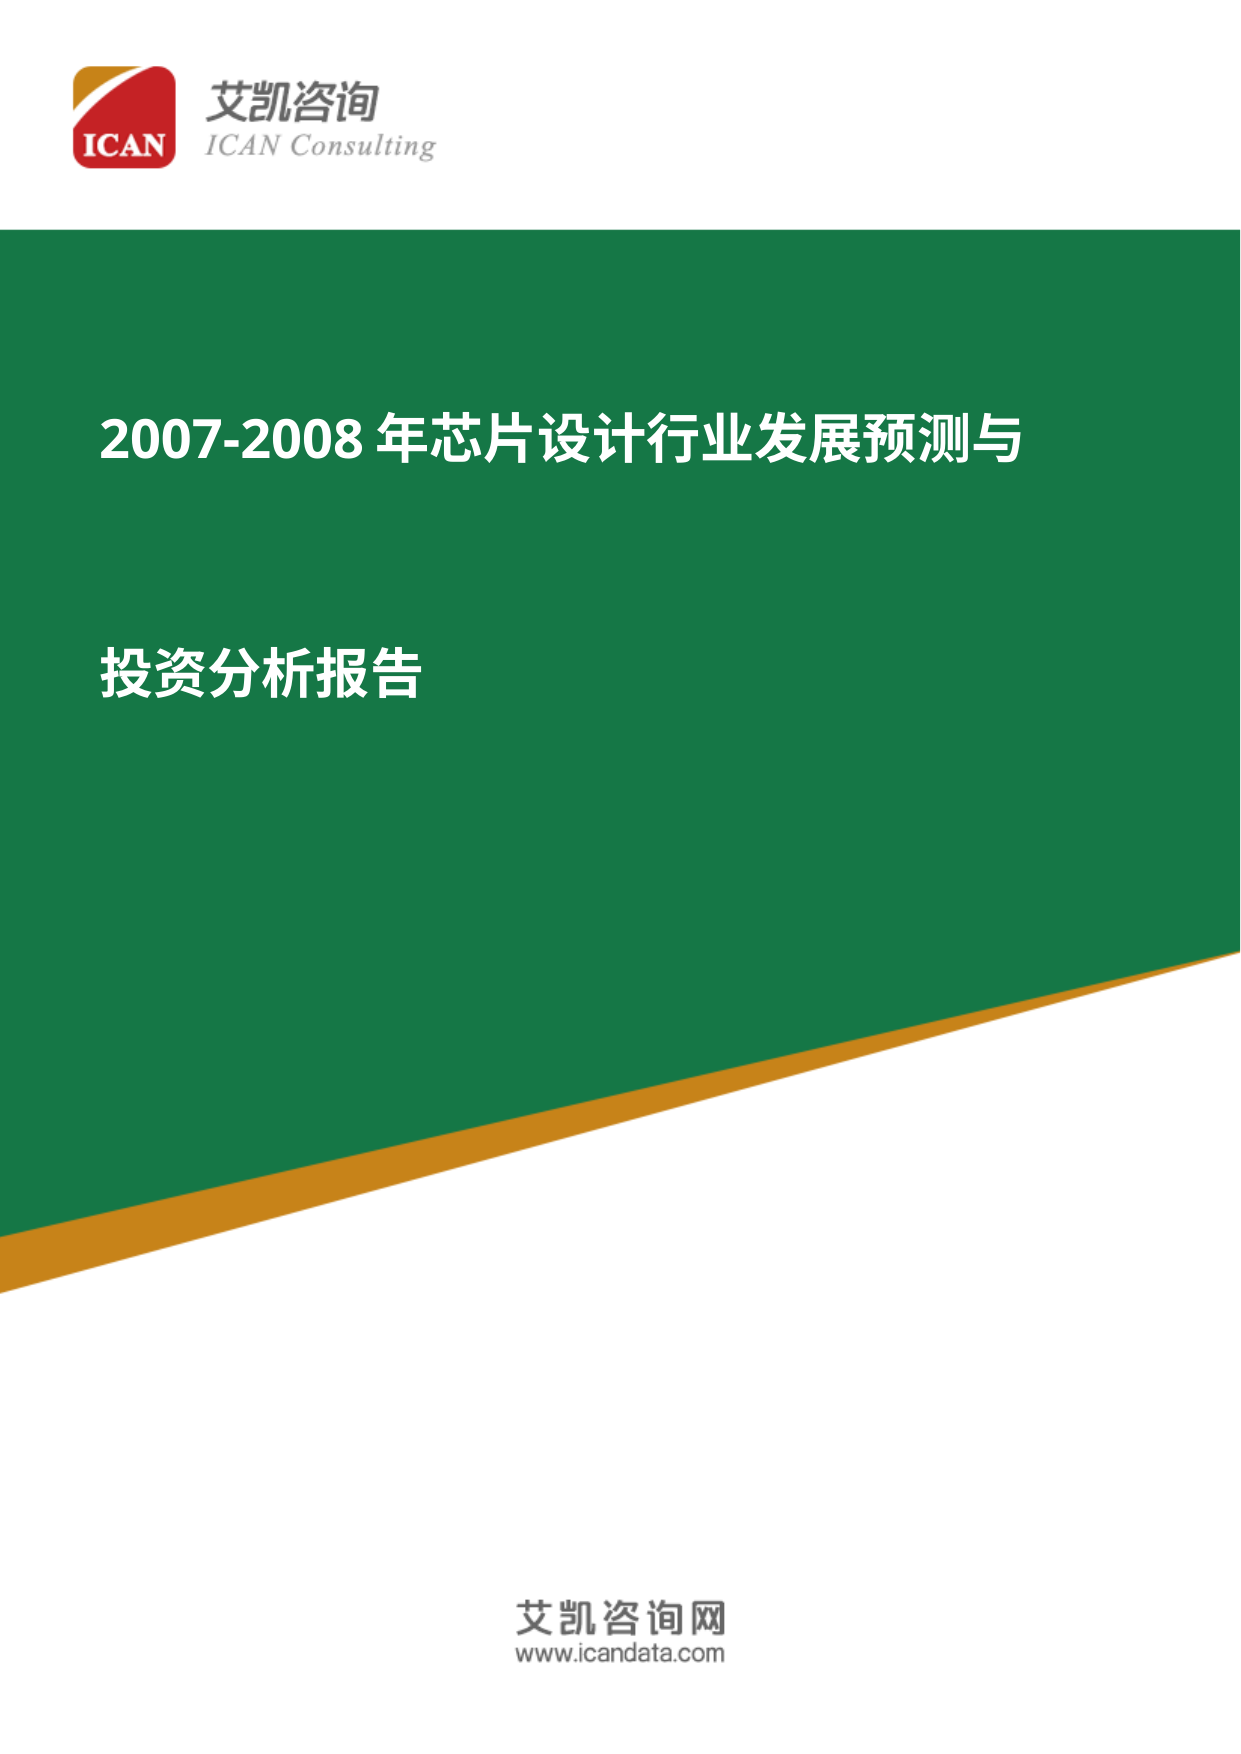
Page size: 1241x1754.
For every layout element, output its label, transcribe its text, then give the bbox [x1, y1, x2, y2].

picture [0, 5, 1241, 1754]
subtitle 2007-2008年芯片设计行业发展预测与投资分析报告 [99, 386, 1053, 718]
